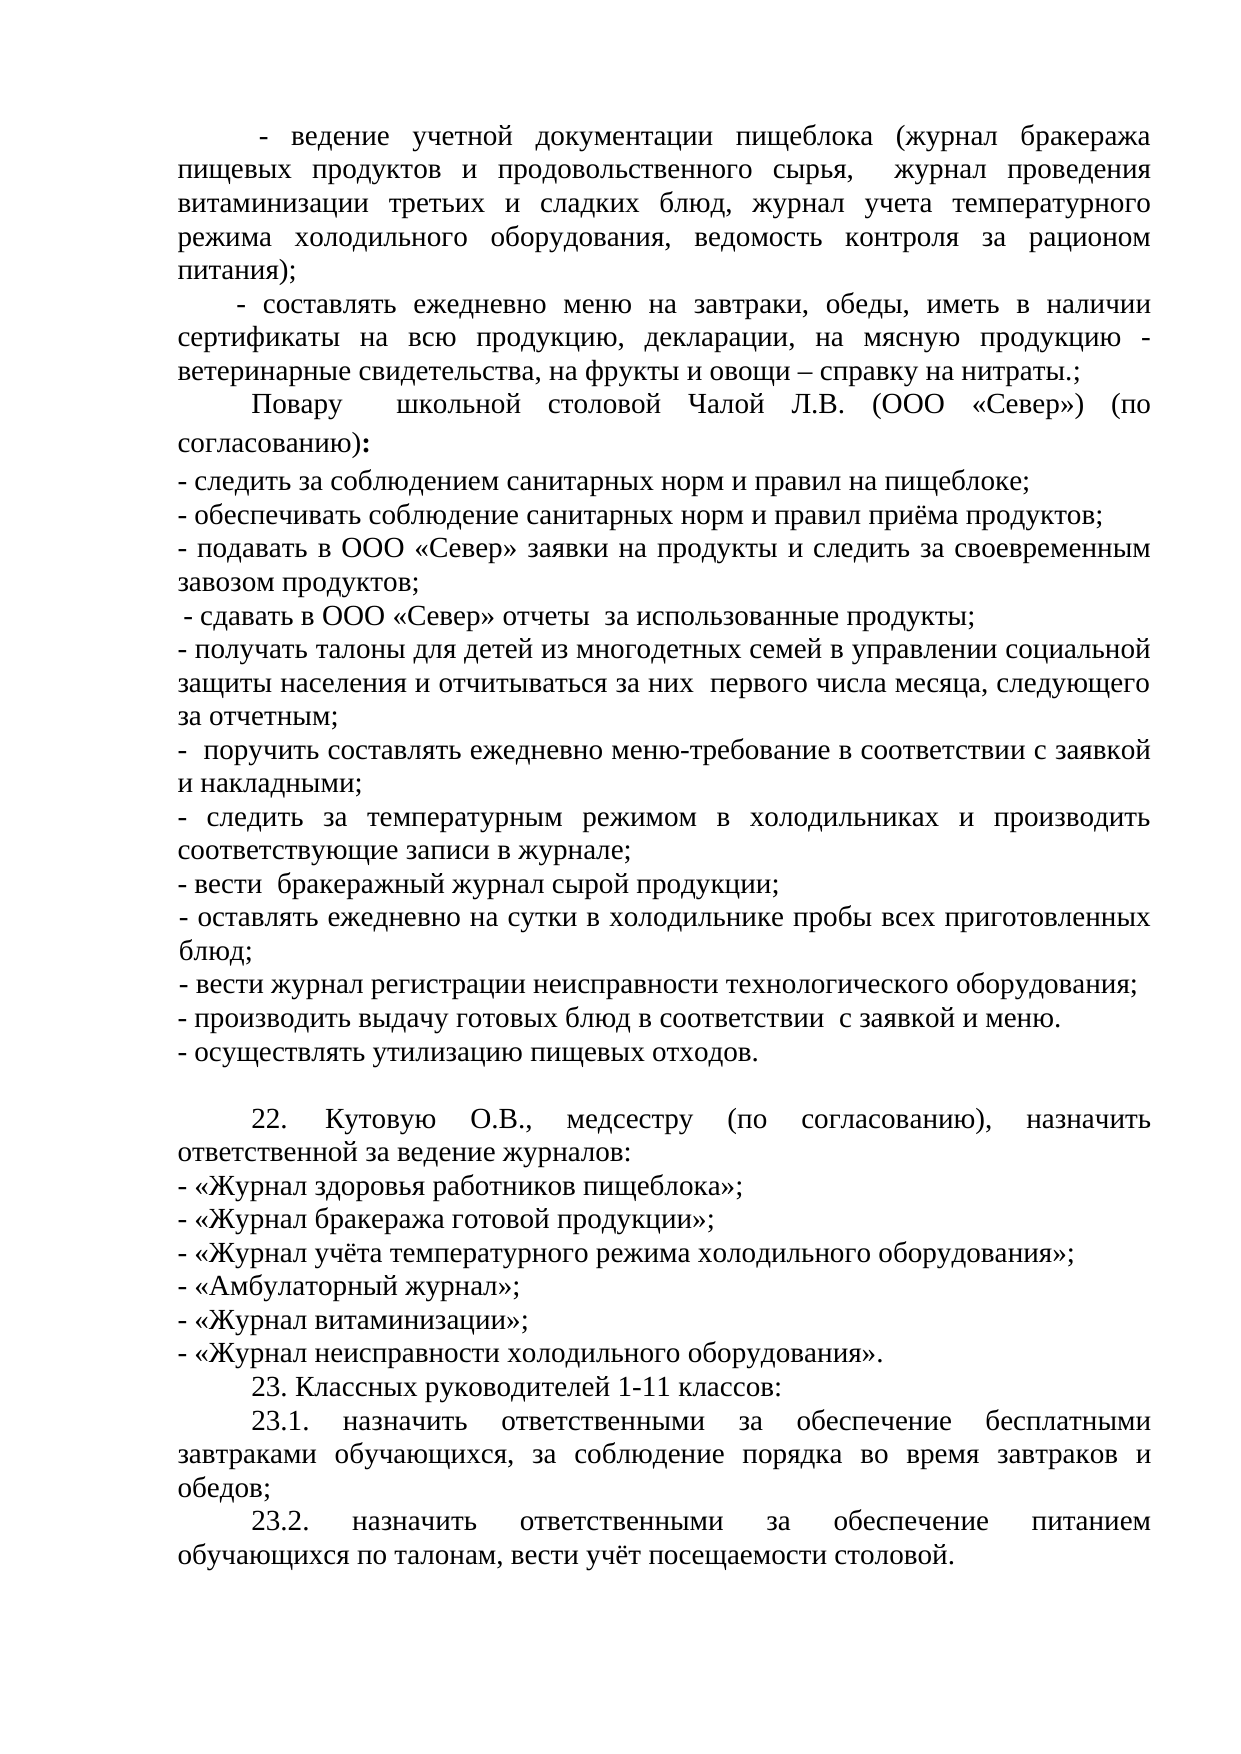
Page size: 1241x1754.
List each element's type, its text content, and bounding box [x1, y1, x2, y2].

text 23.2. назначить ответственными за обеспечение питанием обучающихся по талонам, вести учёт посещаемости столовой. [177, 1503, 1152, 1570]
list Кутовую О.В., медсестру (по согласованию), назначить ответственной за ведение журналов: [177, 1101, 1152, 1168]
text - производить выдачу готовых блюд в соответствии с заявкой и меню. [177, 1000, 1152, 1034]
text Повару школьной столовой Чалой Л.В. (ООО «Север») (по согласованию): [177, 386, 1152, 458]
text - следить за соблюдением санитарных норм и правил на пищеблоке; [177, 463, 1152, 497]
text - «Журнал неисправности холодильного оборудования». [177, 1336, 1152, 1369]
text - оставлять ежедневно на сутки в холодильнике пробы всех приготовленных блюд; [179, 899, 1152, 967]
text - «Журнал учёта температурного режима холодильного оборудования»; [177, 1235, 1152, 1268]
text 23. Классных руководителей 1-11 классов: [177, 1369, 1152, 1403]
text - подавать в ООО «Север» заявки на продукты и следить за своевременным завозом продуктов; [177, 531, 1152, 598]
text - вести журнал регистрации неисправности технологического оборудования; [179, 967, 1152, 1000]
text - «Журнал здоровья работников пищеблока»; [177, 1168, 1152, 1201]
text - осуществлять утилизацию пищевых отходов. [177, 1034, 1152, 1067]
text - поручить составлять ежедневно меню-требование в соответствии с заявкой и накладными; [177, 732, 1152, 799]
text - «Журнал витаминизации»; [177, 1302, 1152, 1336]
text - вести бракеражный журнал сырой продукции; [177, 866, 1152, 899]
text - обеспечивать соблюдение санитарных норм и правил приёма продуктов; [177, 497, 1152, 531]
text - «Журнал бракеража готовой продукции»; [177, 1201, 1152, 1235]
text - следить за температурным режимом в холодильниках и производить соответствующие записи в журнале; [177, 799, 1152, 866]
text 23.1. назначить ответственными за обеспечение бесплатными завтраками обучающихся, за соблюдение порядка во время завтраков и обедов; [177, 1403, 1152, 1503]
text - ведение учетной документации пищеблока (журнал бракеража пищевых продуктов и продовольственного сырья, журнал проведения витаминизации третьих и сладких блюд, журнал учета температурного режима холодильного оборудования, ведомость контроля за рационом питания); [177, 118, 1152, 286]
text - составлять ежедневно меню на завтраки, обеды, иметь в наличии сертификаты на всю продукцию, декларации, на мясную продукцию - ветеринарные свидетельства, на фрукты и овощи – справку на нитраты.; [177, 286, 1152, 386]
text - получать талоны для детей из многодетных семей в управлении социальной защиты населения и отчитываться за них первого числа месяца, следующего за отчетным; [177, 631, 1152, 732]
text - «Амбулаторный журнал»; [177, 1268, 1152, 1302]
text - сдавать в ООО «Север» отчеты за использованные продукты; [177, 598, 1152, 631]
